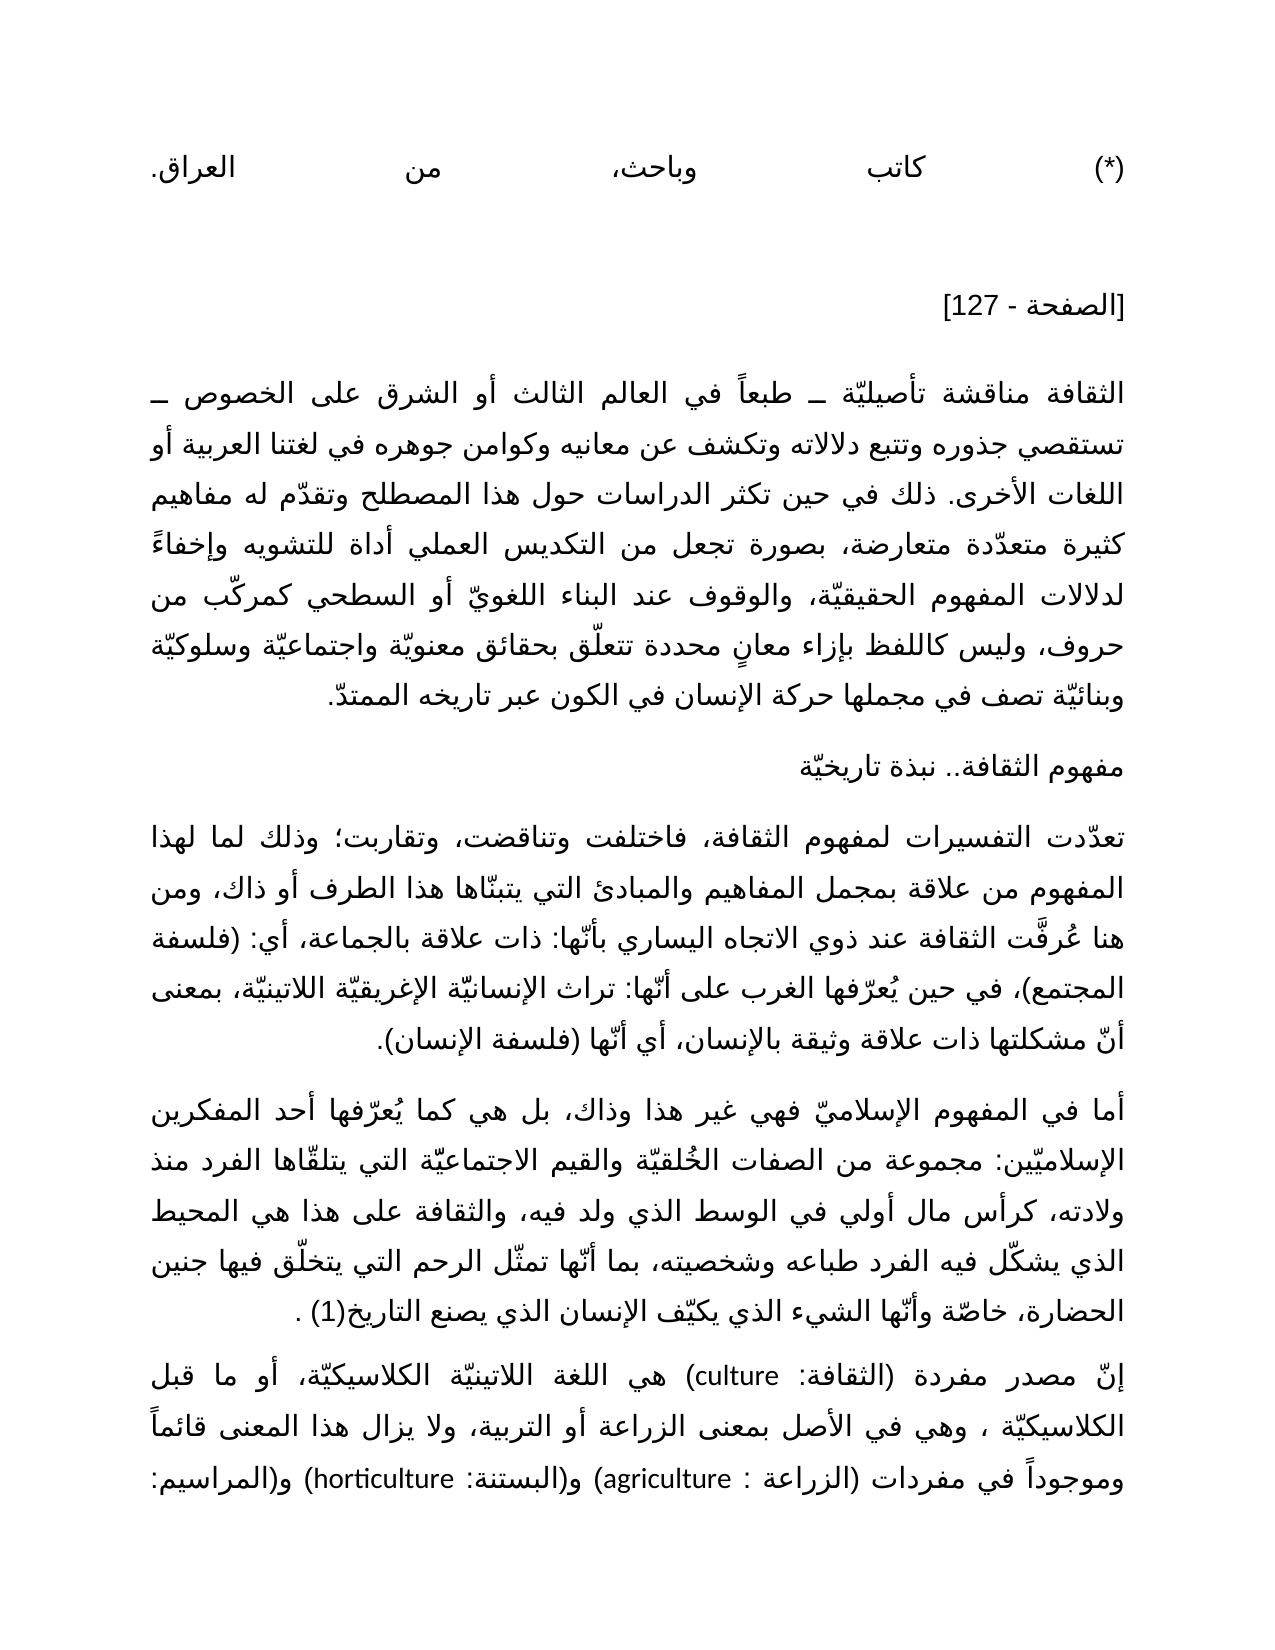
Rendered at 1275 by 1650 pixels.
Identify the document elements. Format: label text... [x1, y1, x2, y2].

text الثقافة مناقشة تأصيليّة ــ طبعاً في العالم الثالث أو الشرق على الخصوص ــ تستقصي جذوره وتتبع دلالاته وتكشف عن معانيه وكوامن جوهره في لغتنا العربية أو اللغات الأخرى. ذلك في حين تكثر الدراسات حول هذا المصطلح وتقدّم له مفاهيم كثيرة متعدّدة متعارضة، بصورة تجعل من التكديس العملي أداة للتشويه وإخفاءً لدلالات المفهوم الحقيقيّة، والوقوف عند البناء اللغويّ أو السطحي كمركّب من حروف، وليس كاللفظ بإزاء معانٍ محددة تتعلّق بحقائق معنويّة واجتماعيّة وسلوكيّة وبنائيّة تصف في مجملها حركة الإنسان في الكون عبر تاريخه الممتدّ. [150, 376, 1125, 712]
text [الصفحة - 127] [150, 288, 1125, 322]
text تعدّدت التفسيرات لمفهوم الثقافة، فاختلفت وتناقضت، وتقاربت؛ وذلك لما لهذا المفهوم من علاقة بمجمل المفاهيم والمبادئ التي يتبنّاها هذا الطرف أو ذاك، ومن هنا عُرفَّت الثقافة عند ذوي الاتجاه اليساري بأنّها: ذات علاقة بالجماعة، أي: (فلسفة المجتمع)، في حين يُعرّفها الغرب على أنّها: تراث الإنسانيّّة الإغريقيّة اللاتينيّة، بمعنى أنّ مشكلتها ذات علاقة وثيقة بالإنسان، أي أنّها (فلسفة الإنسان). [150, 821, 1125, 1055]
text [150, 1357, 1125, 1495]
text أما في المفهوم الإسلاميّ فهي غير هذا وذاك، بل هي كما يُعرّفها أحد المفكرين الإسلاميّين: مجموعة من الصفات الخُلقيّة والقيم الاجتماعيّّة التي يتلقّاها الفرد منذ ولادته، كرأس مال أولي في الوسط الذي ولد فيه، والثقافة على هذا هي المحيط الذي يشكّل فيه الفرد طباعه وشخصيته، بما أنّها تمثّل الرحم التي يتخلّق فيها جنين الحضارة، خاصّة وأنّها الشيء الذي يكيّف الإنسان الذي يصنع التاريخ(1) . [150, 1093, 1125, 1328]
text مفهوم الثقافة.. نبذة تاريخيّة [150, 749, 1125, 783]
text (*) كاتب وباحث، من العراق. [150, 150, 1125, 239]
